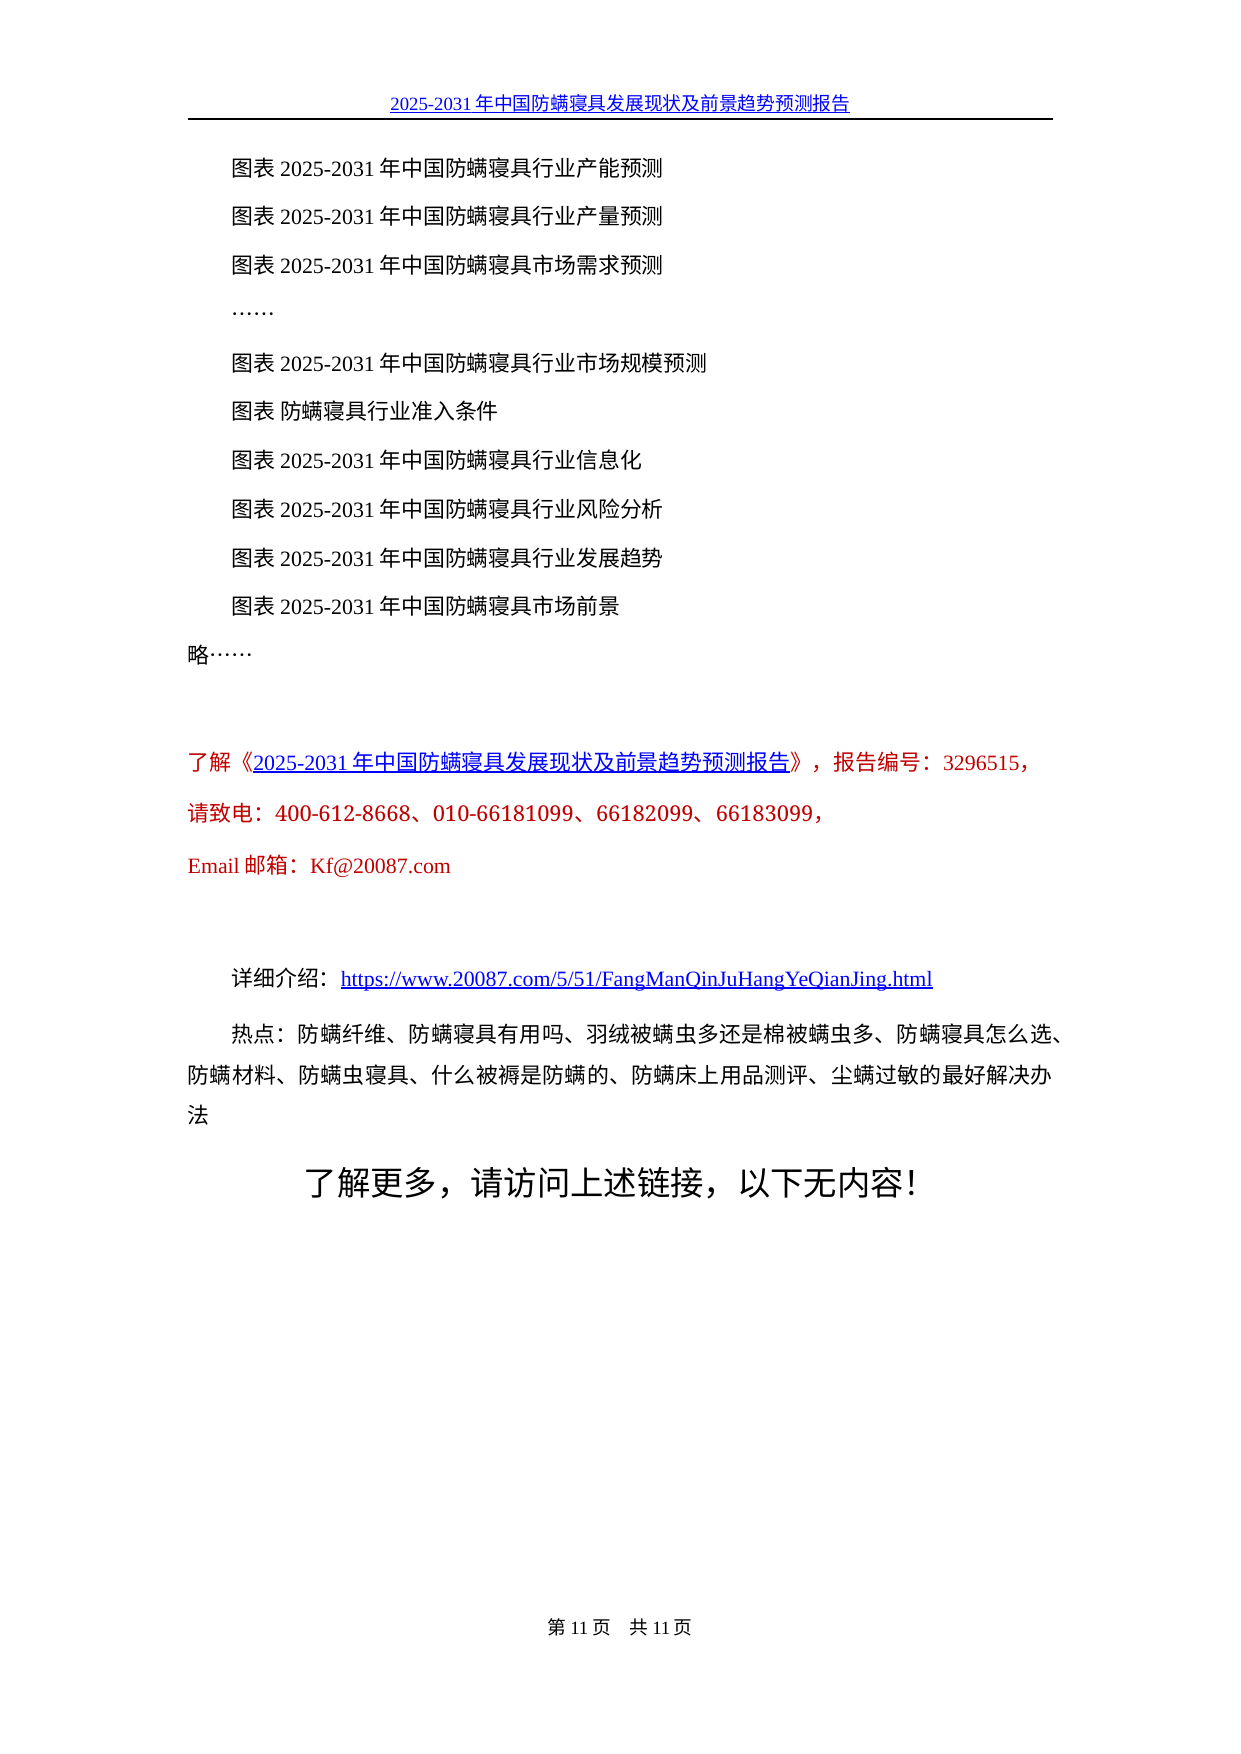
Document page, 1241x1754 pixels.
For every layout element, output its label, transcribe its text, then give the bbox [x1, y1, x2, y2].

title 了解更多，请访问上述链接，以下无内容！ [187, 1148, 1053, 1213]
text Email邮箱：Kf@20087.com [187, 847, 1053, 880]
text 了解《2025-2031年中国防螨寝具发展现状及前景趋势预测报告》，报告编号：3296515， [187, 744, 1053, 777]
text 详细介绍：https://www.20087.com/5/51/FangManQinJuHangYeQianJing.html [187, 960, 1053, 993]
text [187, 150, 1053, 670]
text 请致电：400-612-8668、010-66181099、66182099、66183099， [187, 796, 1053, 828]
text 热点：防螨纤维、防螨寝具有用吗、羽绒被螨虫多还是棉被螨虫多、防螨寝具怎么选、防螨材料、防螨虫寝具、什么被褥是防螨的、防螨床上用品测评、尘螨过敏的最好解决办法 [187, 1017, 1053, 1131]
